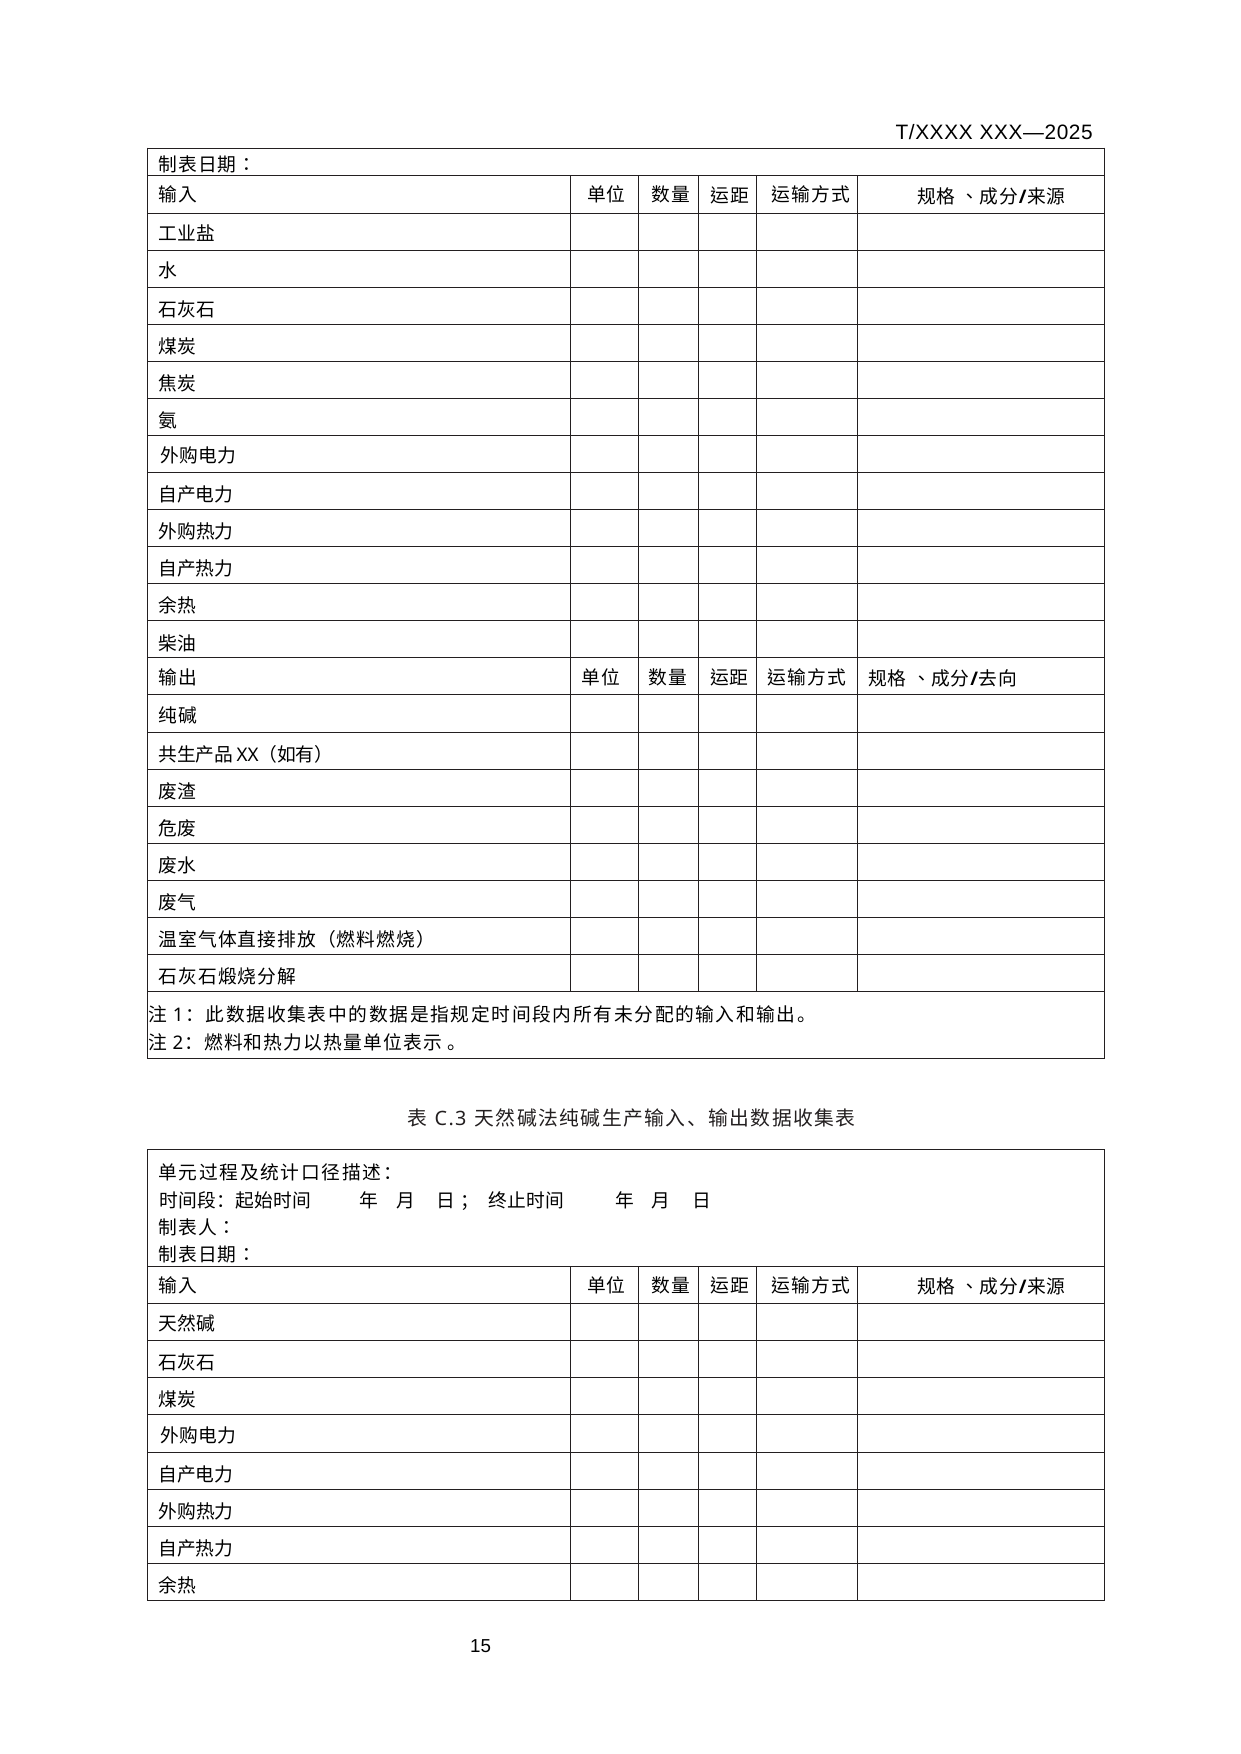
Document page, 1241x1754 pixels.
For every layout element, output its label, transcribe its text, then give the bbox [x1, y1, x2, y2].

table_cell [699, 1564, 756, 1600]
table_cell [757, 955, 857, 991]
table_cell [571, 1415, 638, 1451]
table_cell [858, 881, 1104, 917]
table_cell [571, 621, 638, 657]
table_cell 输入 [148, 1267, 570, 1303]
table_cell [639, 807, 698, 843]
table_cell [571, 1378, 638, 1414]
table_cell [757, 807, 857, 843]
table_cell [757, 1341, 857, 1377]
table_cell [858, 1453, 1104, 1488]
table_cell 废渣 [148, 770, 570, 806]
table_cell [639, 955, 698, 991]
table_cell [858, 436, 1104, 472]
table_cell [699, 362, 756, 398]
table_cell [699, 399, 756, 435]
table_cell [757, 621, 857, 657]
table_cell 共生产品XX（如有） [148, 733, 570, 768]
table_cell [639, 473, 698, 509]
table_cell [639, 918, 698, 954]
table_cell [639, 436, 698, 472]
table_cell 氨 [148, 399, 570, 435]
table_cell 规格 、成分/来源 [858, 176, 1104, 212]
table_cell [639, 1415, 698, 1451]
table_cell [639, 770, 698, 806]
table_cell [757, 1527, 857, 1563]
table_cell 外购电力 [148, 436, 570, 472]
table_cell [571, 399, 638, 435]
table_cell [699, 288, 756, 323]
text 表 C.3 天然碱法纯碱生产输入、输出数据收集表 [407, 1106, 1093, 1131]
table_cell 运距 [699, 658, 756, 694]
table_cell [571, 1453, 638, 1488]
table_cell [858, 621, 1104, 657]
table_cell [858, 584, 1104, 620]
table_cell [757, 770, 857, 806]
table_cell [858, 1527, 1104, 1563]
table_cell 数量 [639, 176, 698, 212]
table_cell [699, 881, 756, 917]
table_cell [571, 325, 638, 361]
table_cell [571, 881, 638, 917]
table_cell [699, 695, 756, 731]
table_cell [639, 621, 698, 657]
table_cell [699, 844, 756, 880]
table_cell [571, 1304, 638, 1340]
table_cell [699, 510, 756, 546]
table_cell [699, 214, 756, 249]
table_cell [858, 1564, 1104, 1600]
table_cell [699, 436, 756, 472]
table_cell [571, 955, 638, 991]
table_cell [757, 436, 857, 472]
table_cell 外购电力 [148, 1415, 570, 1451]
table_cell 数量 [639, 1267, 698, 1303]
table_cell 废气 [148, 881, 570, 917]
table_cell 危废 [148, 807, 570, 843]
table_cell [699, 473, 756, 509]
table_cell [639, 251, 698, 286]
table_cell 外购热力 [148, 510, 570, 546]
table_cell 自产电力 [148, 1453, 570, 1488]
table_cell [639, 1564, 698, 1600]
table_cell [571, 844, 638, 880]
table_cell [571, 1341, 638, 1377]
table_cell [858, 1341, 1104, 1377]
table_cell [858, 473, 1104, 509]
table_cell [639, 288, 698, 323]
table_cell 运输方式 [757, 1267, 857, 1303]
table_cell [858, 1378, 1104, 1414]
table_cell [639, 881, 698, 917]
table_cell [757, 362, 857, 398]
table_cell [858, 251, 1104, 286]
table_cell [571, 1564, 638, 1600]
table_cell [571, 362, 638, 398]
table_cell 纯碱 [148, 695, 570, 731]
table_cell [757, 1490, 857, 1526]
table_cell [639, 844, 698, 880]
table_cell [571, 733, 638, 768]
table_cell [858, 510, 1104, 546]
table_cell [699, 325, 756, 361]
table_cell [699, 1304, 756, 1340]
table_cell [639, 1341, 698, 1377]
table_cell 天然碱 [148, 1304, 570, 1340]
table_cell 焦炭 [148, 362, 570, 398]
table_cell [699, 955, 756, 991]
table_cell [571, 510, 638, 546]
table_cell [571, 547, 638, 583]
table_cell [571, 807, 638, 843]
table_cell 废水 [148, 844, 570, 880]
table_cell [639, 547, 698, 583]
table_cell [699, 770, 756, 806]
table_cell [858, 1415, 1104, 1451]
table_cell [571, 214, 638, 249]
table_cell [757, 399, 857, 435]
table_cell [571, 288, 638, 323]
table_cell 自产热力 [148, 547, 570, 583]
table_cell [571, 473, 638, 509]
table_cell [699, 807, 756, 843]
table_cell [757, 881, 857, 917]
table_cell [639, 733, 698, 768]
table_cell [571, 695, 638, 731]
table_cell [757, 547, 857, 583]
table_cell 运输方式 [757, 176, 857, 212]
table_cell 煤炭 [148, 1378, 570, 1414]
table_cell [639, 1490, 698, 1526]
table_cell [858, 844, 1104, 880]
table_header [148, 149, 1104, 175]
table_cell 余热 [148, 1564, 570, 1600]
table_cell [858, 547, 1104, 583]
table_cell [639, 399, 698, 435]
table_cell [699, 1378, 756, 1414]
table_cell [699, 251, 756, 286]
table_cell [639, 214, 698, 249]
table_cell 石灰石 [148, 288, 570, 323]
table_cell [639, 695, 698, 731]
table_cell [757, 214, 857, 249]
table_cell 数量 [639, 658, 698, 694]
table_cell [699, 1527, 756, 1563]
table_cell [858, 1490, 1104, 1526]
table_cell [757, 918, 857, 954]
table_cell [757, 510, 857, 546]
table_cell [757, 325, 857, 361]
table_cell [858, 362, 1104, 398]
table_cell [757, 844, 857, 880]
table_cell [639, 510, 698, 546]
table_cell [699, 1490, 756, 1526]
table_cell 外购热力 [148, 1490, 570, 1526]
table_cell 单位 [571, 1267, 638, 1303]
table_cell [699, 1415, 756, 1451]
table_cell [757, 1564, 857, 1600]
table_cell [699, 918, 756, 954]
table_cell [757, 695, 857, 731]
table_header 单元过程及统计口径描述： 时间段：起始时间 年 月 日 ； 终止时间 年 月 日 制表人： 制表日期： [148, 1150, 1104, 1266]
table_cell 单位 [571, 658, 638, 694]
table_cell [571, 584, 638, 620]
table_cell 单位 [571, 176, 638, 212]
table_cell 规格 、成分/去向 [858, 658, 1104, 694]
table_cell [699, 621, 756, 657]
table_cell [757, 584, 857, 620]
table_cell [757, 473, 857, 509]
table_cell 自产热力 [148, 1527, 570, 1563]
table_cell 自产电力 [148, 473, 570, 509]
table_cell [699, 547, 756, 583]
table_cell 注 1：此数据收集表中的数据是指规定时间段内所有未分配的输入和输出。 注 2：燃料和热力以热量单位表示 。 [148, 992, 1104, 1058]
table_cell 运距 [699, 1267, 756, 1303]
table_cell [639, 1304, 698, 1340]
table_cell 输出 [148, 658, 570, 694]
table_cell [858, 807, 1104, 843]
table_cell [571, 251, 638, 286]
table_cell [639, 1527, 698, 1563]
table_cell [571, 918, 638, 954]
table_cell 柴油 [148, 621, 570, 657]
table_cell [571, 1490, 638, 1526]
table_cell [639, 362, 698, 398]
table_cell [858, 325, 1104, 361]
table_cell 余热 [148, 584, 570, 620]
table_cell [571, 1527, 638, 1563]
table_cell [858, 399, 1104, 435]
table_cell [699, 584, 756, 620]
table_cell [639, 325, 698, 361]
table_cell [858, 288, 1104, 323]
table_cell [858, 955, 1104, 991]
table_cell [858, 1304, 1104, 1340]
table_cell 温室气体直接排放（燃料燃烧） [148, 918, 570, 954]
table_cell [757, 733, 857, 768]
table_cell [571, 770, 638, 806]
table_cell 石灰石煅烧分解 [148, 955, 570, 991]
table_cell [858, 770, 1104, 806]
table_cell [858, 733, 1104, 768]
table_cell [639, 1453, 698, 1488]
table_cell 工业盐 [148, 214, 570, 249]
table_cell [757, 1378, 857, 1414]
table_cell 运距 [699, 176, 756, 212]
table_cell [757, 1415, 857, 1451]
table_cell 规格 、成分/来源 [858, 1267, 1104, 1303]
table_cell [757, 1453, 857, 1488]
table_cell 石灰石 [148, 1341, 570, 1377]
table_cell 运输方式 [757, 658, 857, 694]
table_cell [757, 288, 857, 323]
table_cell [757, 1304, 857, 1340]
table_cell [699, 1453, 756, 1488]
table_cell [639, 1378, 698, 1414]
table_cell [858, 918, 1104, 954]
table_cell 水 [148, 251, 570, 286]
table_cell [571, 436, 638, 472]
table_cell [858, 214, 1104, 249]
table_cell [699, 733, 756, 768]
table_cell [699, 1341, 756, 1377]
table_cell [757, 251, 857, 286]
table_cell 煤炭 [148, 325, 570, 361]
table_cell [858, 695, 1104, 731]
table_cell [639, 584, 698, 620]
table_cell 输入 [148, 176, 570, 212]
